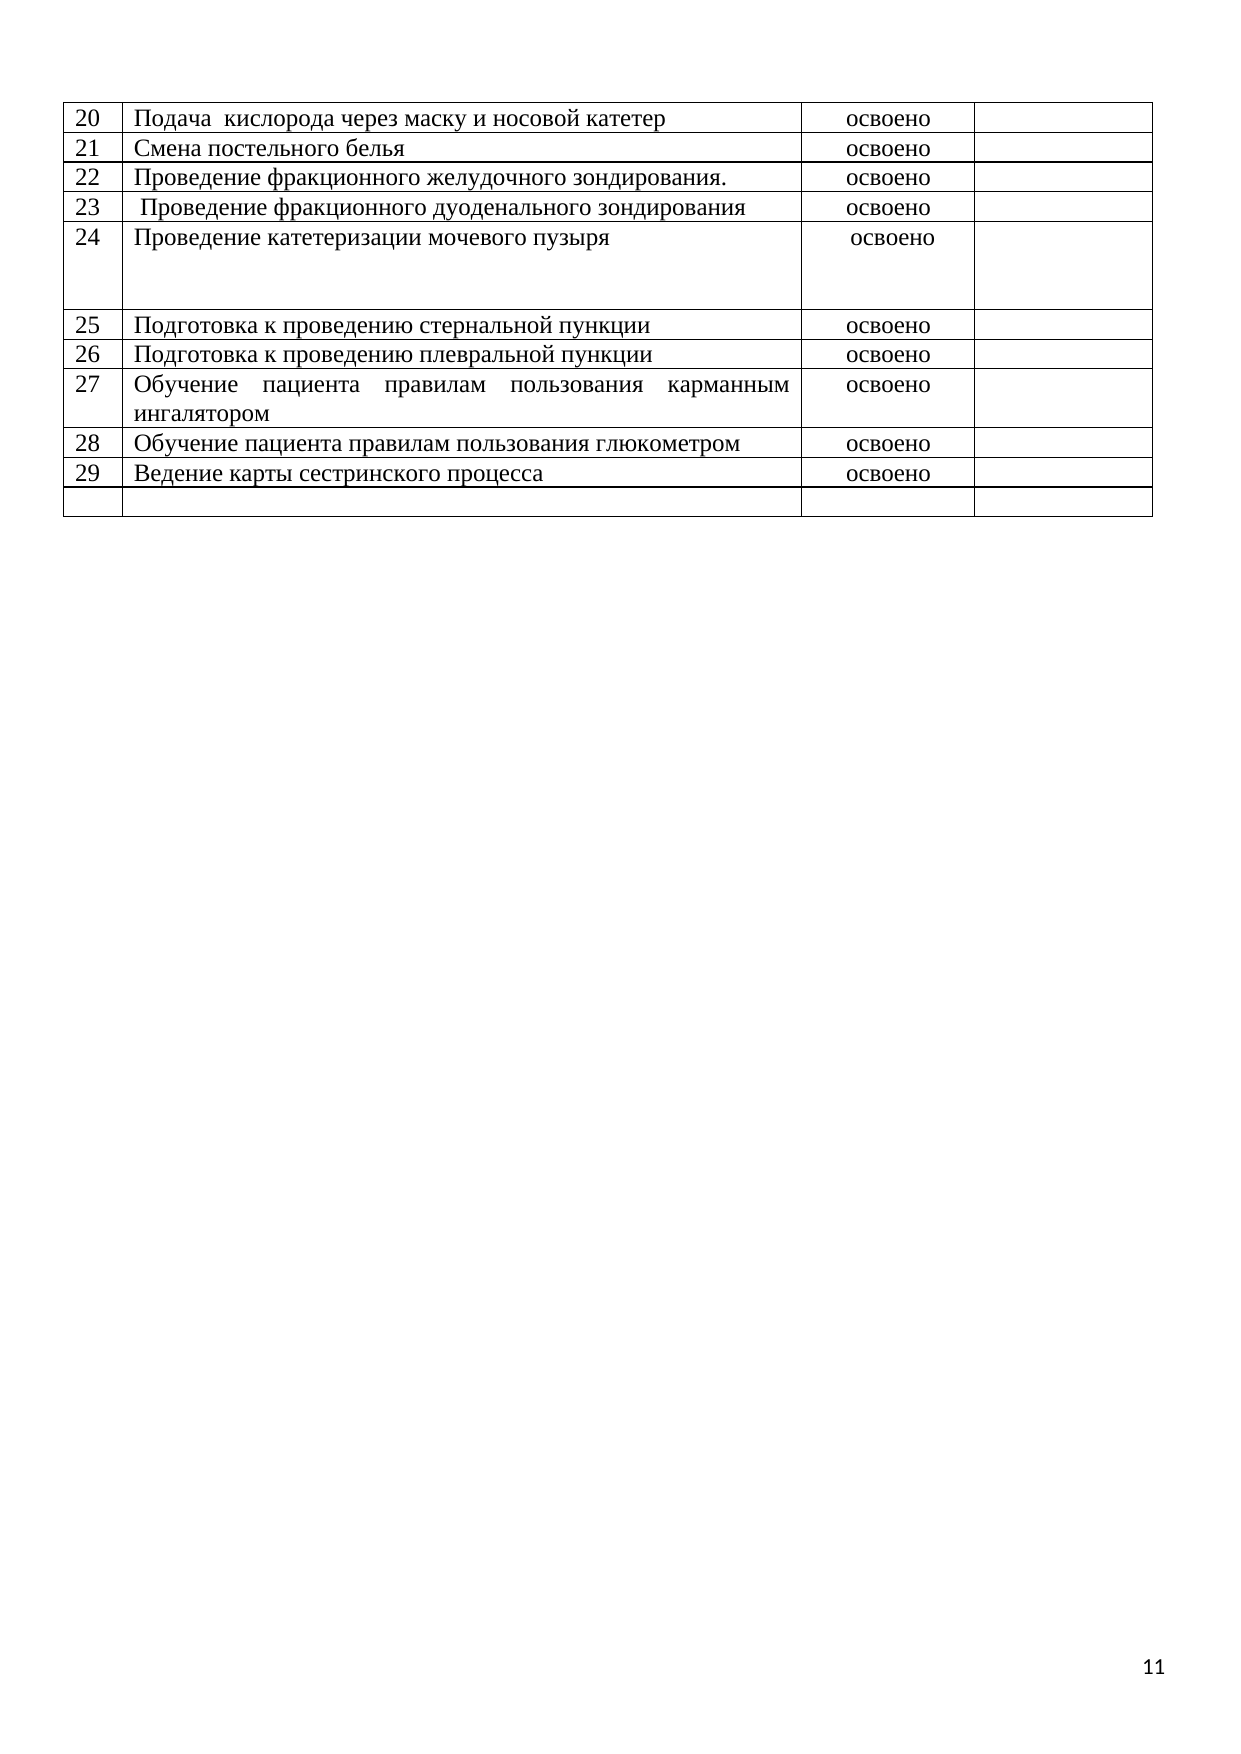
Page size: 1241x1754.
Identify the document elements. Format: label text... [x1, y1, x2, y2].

table_cell 27 [64, 369, 122, 427]
table_cell освоено [802, 103, 974, 132]
table_cell 22 [64, 163, 122, 191]
table_cell [975, 458, 1152, 486]
table_cell 29 [64, 458, 122, 486]
table_cell 25 [64, 310, 122, 338]
table_cell Подготовка к проведению плевральной пункции [123, 340, 801, 368]
table_cell освоено [802, 192, 974, 221]
table_cell [975, 192, 1152, 221]
table_cell освоено [802, 458, 974, 486]
table_cell [975, 103, 1152, 132]
table_cell 20 [64, 103, 122, 132]
table_cell [975, 369, 1152, 427]
table_cell Ведение карты сестринского процесса [123, 458, 801, 486]
table_cell [123, 488, 801, 516]
table_cell Подготовка к проведению стернальной пункции [123, 310, 801, 338]
table_cell [975, 310, 1152, 338]
table_cell освоено [802, 369, 974, 427]
table_cell 26 [64, 340, 122, 368]
table_cell [975, 340, 1152, 368]
table_cell освоено [802, 310, 974, 338]
table_cell [975, 133, 1152, 161]
table_cell освоено [802, 340, 974, 368]
table_cell 23 [64, 192, 122, 221]
table_cell [975, 222, 1152, 309]
table_cell Обучение пациента правилам пользования глюкометром [123, 428, 801, 457]
table_cell Подача кислорода через маску и носовой катетер [123, 103, 801, 132]
table_cell [975, 428, 1152, 457]
table_cell освоено [802, 222, 974, 309]
table_cell освоено [802, 428, 974, 457]
table_cell [975, 488, 1152, 516]
table_cell освоено [802, 133, 974, 161]
table_cell 28 [64, 428, 122, 457]
table_cell 24 [64, 222, 122, 309]
table_cell 21 [64, 133, 122, 161]
table_cell Проведение фракционного желудочного зондирования. [123, 163, 801, 191]
table_cell Обучение пациента правилам пользования карманным ингалятором [123, 369, 801, 427]
table_cell Проведение фракционного дуоденального зондирования [123, 192, 801, 221]
table_cell [64, 488, 122, 516]
table_cell [975, 163, 1152, 191]
table_cell Проведение катетеризации мочевого пузыря [123, 222, 801, 309]
table_cell [802, 488, 974, 516]
table_cell Смена постельного белья [123, 133, 801, 161]
table_cell освоено [802, 163, 974, 191]
